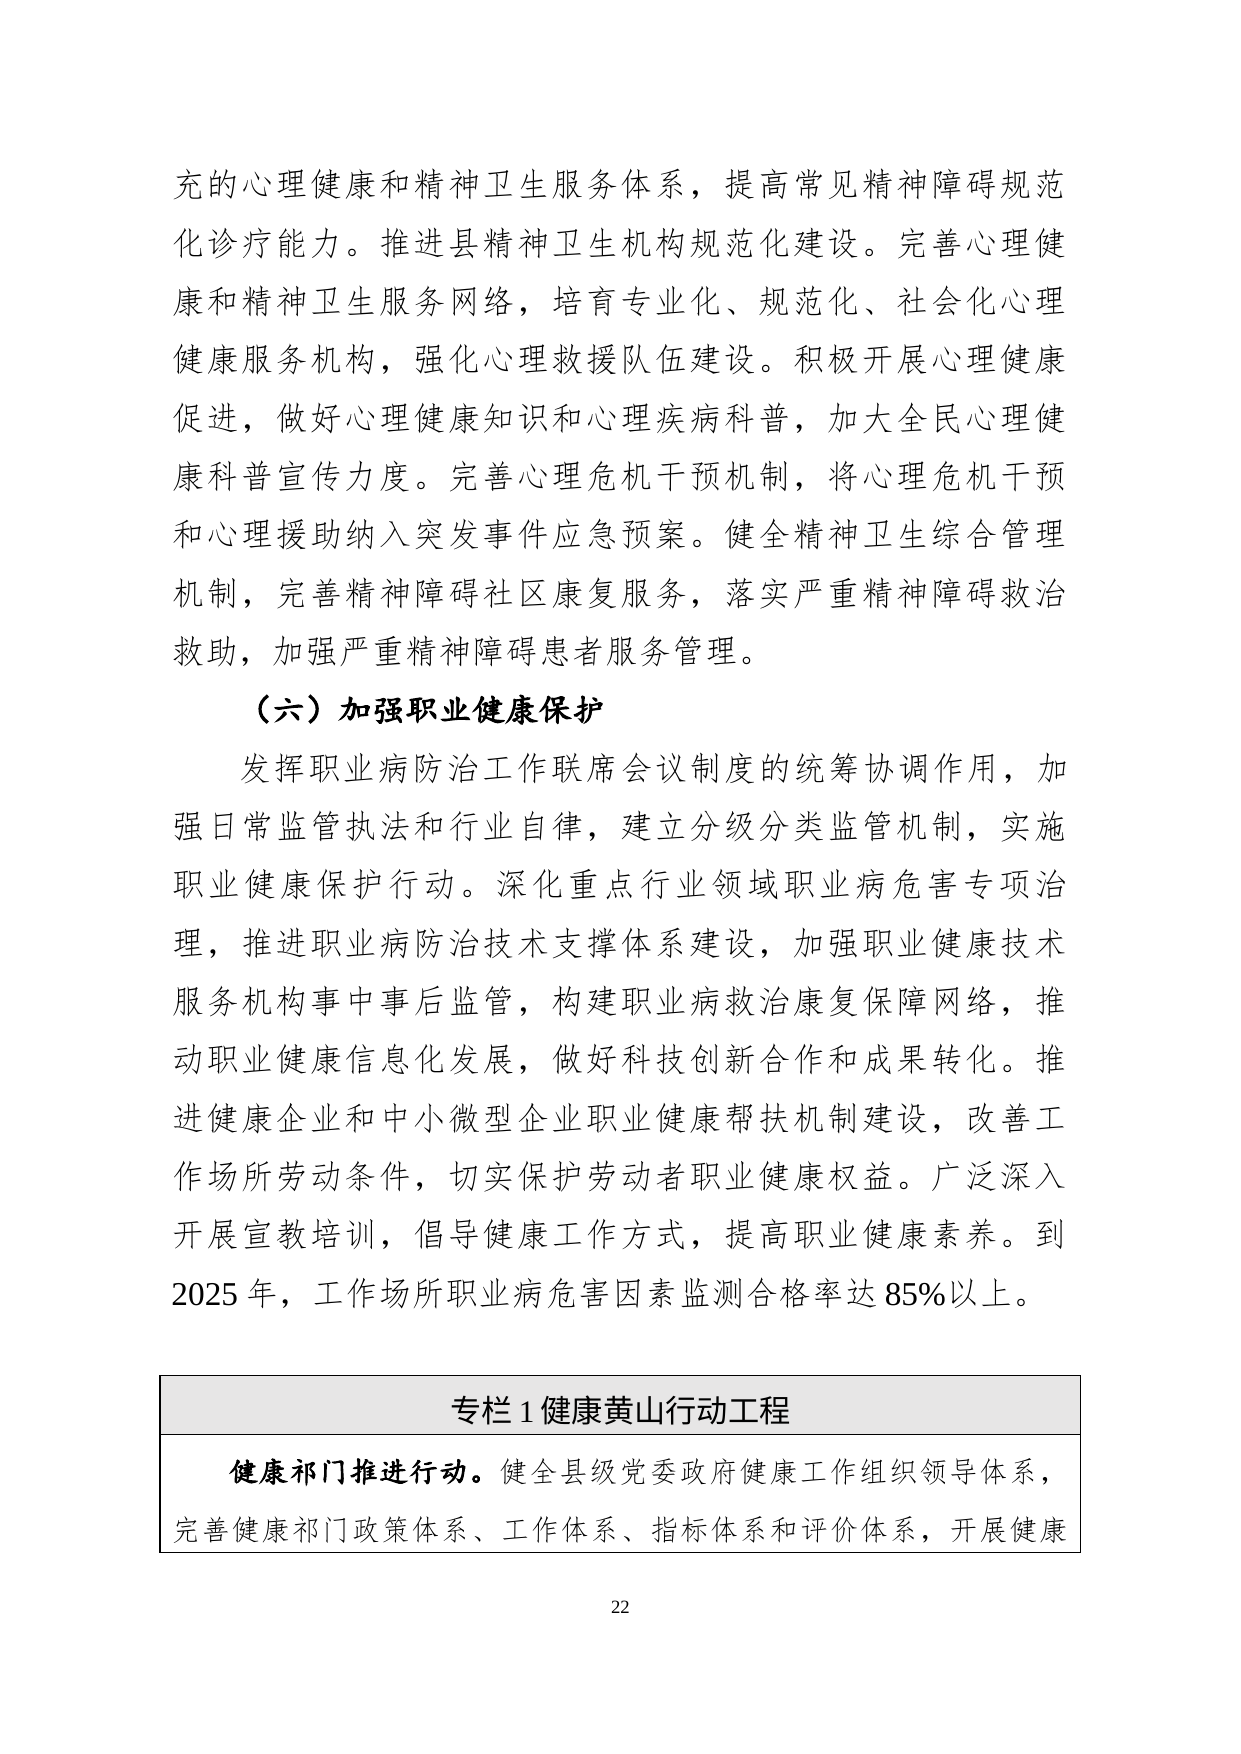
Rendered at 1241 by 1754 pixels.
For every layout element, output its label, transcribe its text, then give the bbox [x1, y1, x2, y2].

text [171, 150, 1069, 675]
table_header 专栏1健康黄山行动工程 [161, 1376, 1080, 1434]
text 发挥职业病防治工作联席会议制度的统筹协调作用，加强日常监管执法和行业自律，建立分级分类监管机制，实施职业健康保护行动。深化重点行业领域职业病危害专项治理，推进职业病防治技术支撑体系建设，加强职业健康技术服务机构事中事后监管，构建职业病救治康复保障网络，推动职业健康信息化发展，做好科技创新合作和成果转化。推进健康企业和中小微型企业职业健康帮扶机制建设，改善工作场所劳动条件，切实保护劳动者职业健康权益。广泛深入开展宣教培训，倡导健康工作方式，提高职业健康素养。到2025年，工作场所职业病危害因素监测合格率达85%以上。 [171, 733, 1069, 1317]
text （六）加强职业健康保护 [171, 675, 1069, 733]
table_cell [161, 1435, 1080, 1552]
